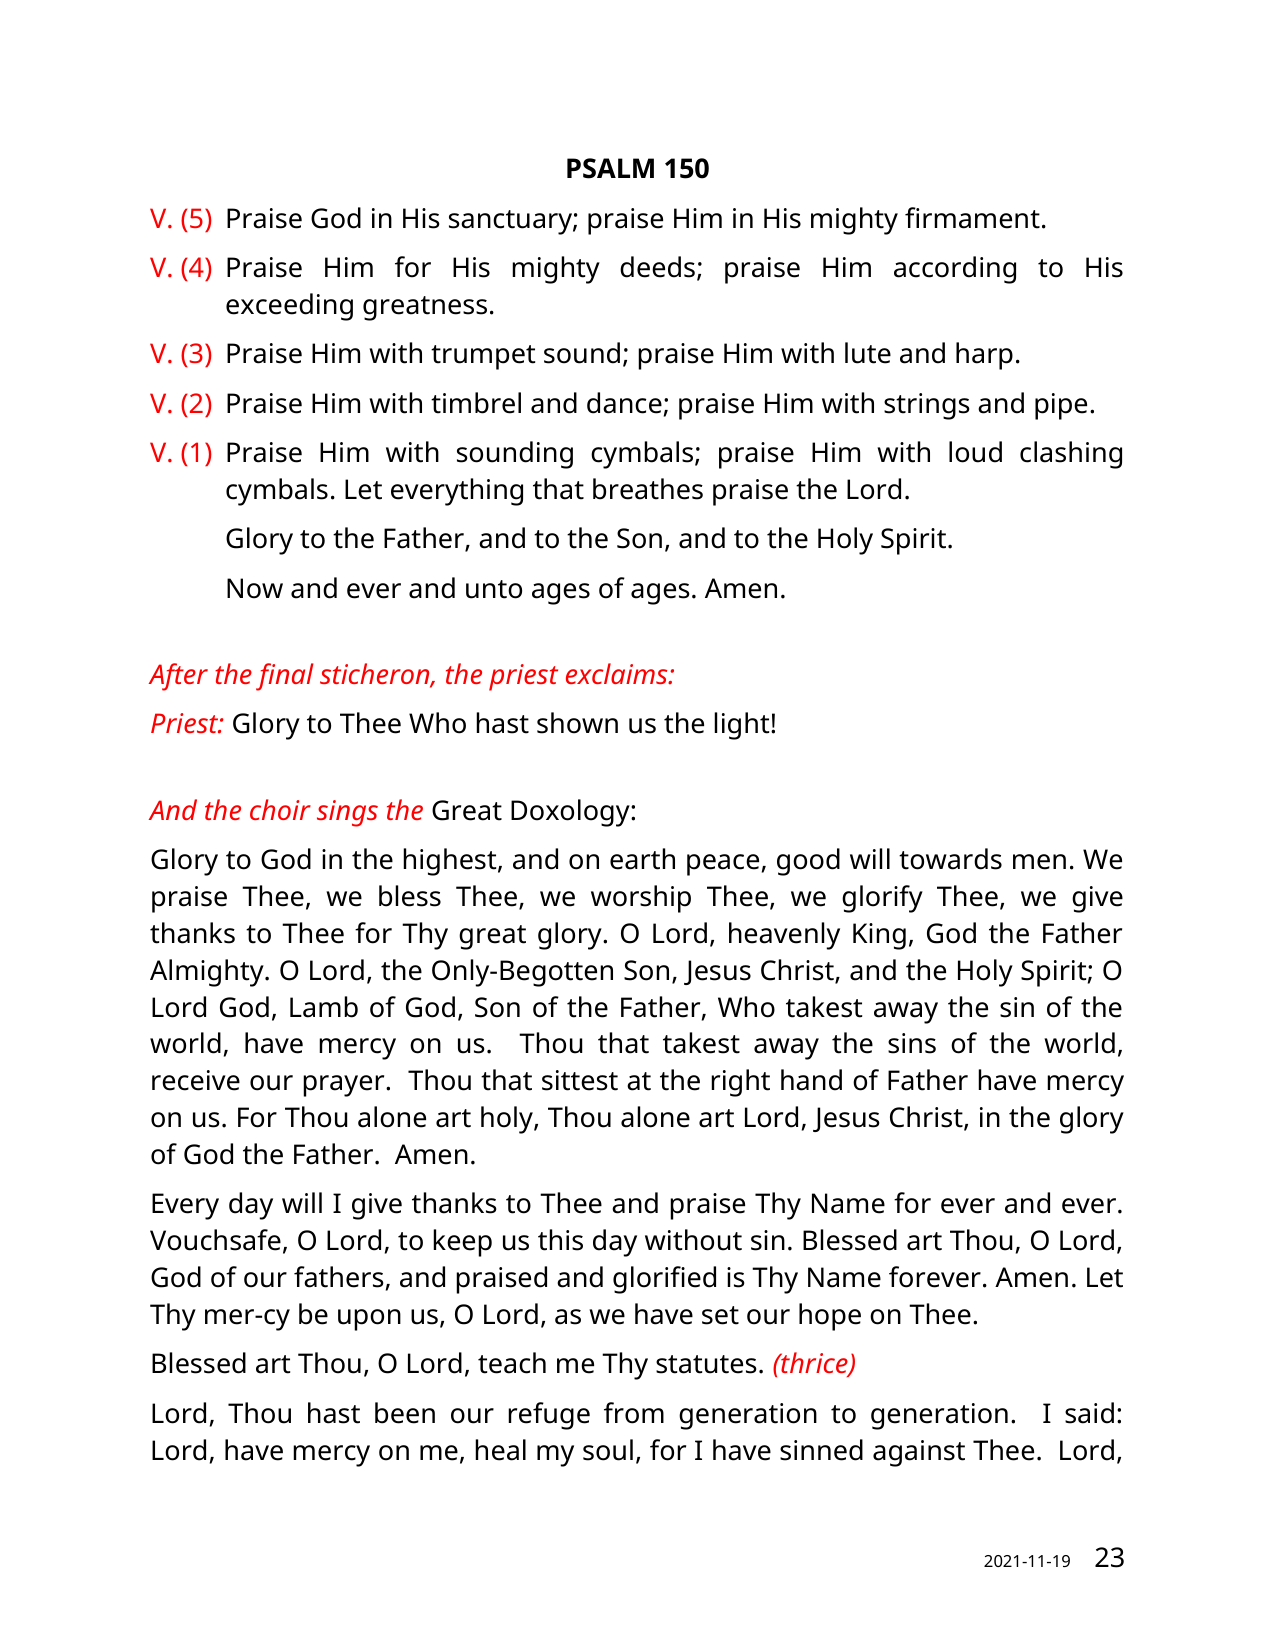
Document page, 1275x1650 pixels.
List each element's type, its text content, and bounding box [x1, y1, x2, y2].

text Now and ever and unto ages of ages. Amen. [150, 569, 1125, 606]
text Glory to God in the highest, and on earth peace, good will towards men. We praise Thee, we bless Thee, we worship Thee, we glorify Thee, we give thanks to Thee for Thy great glory. O Lord, heavenly King, God the Father Almighty. O Lord, the Only-Begotten Son, Jesus Christ, and the Holy Spirit; O Lord God, Lamb of God, Son of the Father, Who takest away the sin of the world, have mercy on us. Thou that takest away the sins of the world, receive our prayer. Thou that sittest at the right hand of Father have mercy on us. For Thou alone art holy, Thou alone art Lord, Jesus Christ, in the glory of God the Father. Amen. [150, 841, 1125, 1172]
text V. (3) Praise Him with trumpet sound; praise Him with lute and harp. [150, 335, 1125, 372]
text V. (4) Praise Him for His mighty deeds; praise Him according to His exceeding greatness. [150, 249, 1125, 322]
text Glory to the Father, and to the Son, and to the Holy Spirit. [150, 520, 1125, 557]
text PSALM 150 [150, 150, 1125, 187]
text V. (1) Praise Him with sounding cymbals; praise Him with loud clashing cymbals. Let everything that breathes praise the Lord. [150, 434, 1125, 507]
text After the final sticheron, the priest exclaims: [150, 656, 1125, 692]
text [150, 1394, 1125, 1468]
text V. (5) Praise God in His sanctuary; praise Him in His mighty firmament. [150, 199, 1125, 236]
text And the choir sings the Great Doxology: [150, 791, 1125, 828]
text Blessed art Thou, O Lord, teach me Thy statutes. (thrice) [150, 1345, 1125, 1382]
text Priest: Glory to Thee Who hast shown us the light! [150, 705, 1125, 742]
text V. (2) Praise Him with timbrel and dance; praise Him with strings and pipe. [150, 384, 1125, 421]
text Every day will I give thanks to Thee and praise Thy Name for ever and ever. Vouchsafe, O Lord, to keep us this day without sin. Blessed art Thou, O Lord, God of our fathers, and praised and glorified is Thy Name forever. Amen. Let Thy mer-cy be upon us, O Lord, as we have set our hope on Thee. [150, 1185, 1125, 1332]
